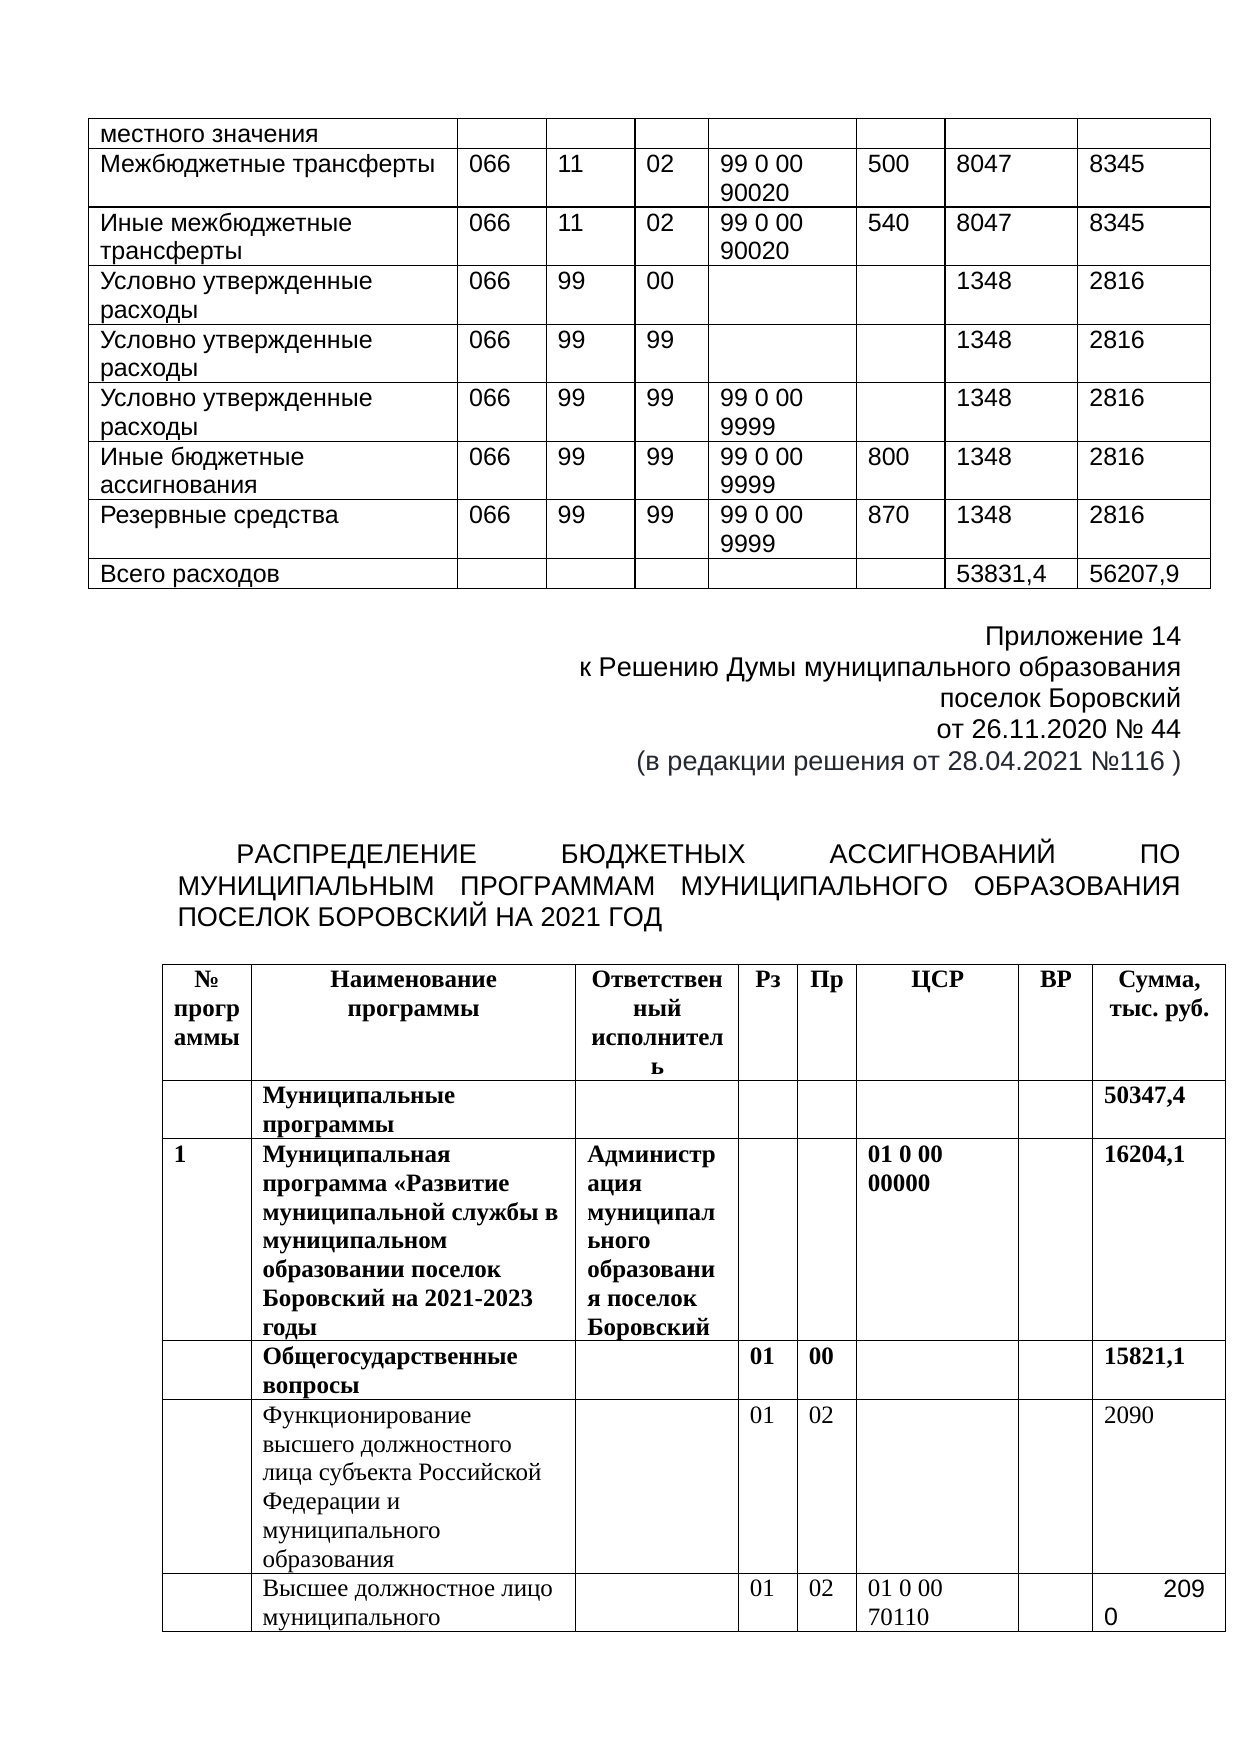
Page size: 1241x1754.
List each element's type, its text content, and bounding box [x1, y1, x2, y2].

text поселок Боровский от 26.11.2020 № 44 [177, 682, 1181, 745]
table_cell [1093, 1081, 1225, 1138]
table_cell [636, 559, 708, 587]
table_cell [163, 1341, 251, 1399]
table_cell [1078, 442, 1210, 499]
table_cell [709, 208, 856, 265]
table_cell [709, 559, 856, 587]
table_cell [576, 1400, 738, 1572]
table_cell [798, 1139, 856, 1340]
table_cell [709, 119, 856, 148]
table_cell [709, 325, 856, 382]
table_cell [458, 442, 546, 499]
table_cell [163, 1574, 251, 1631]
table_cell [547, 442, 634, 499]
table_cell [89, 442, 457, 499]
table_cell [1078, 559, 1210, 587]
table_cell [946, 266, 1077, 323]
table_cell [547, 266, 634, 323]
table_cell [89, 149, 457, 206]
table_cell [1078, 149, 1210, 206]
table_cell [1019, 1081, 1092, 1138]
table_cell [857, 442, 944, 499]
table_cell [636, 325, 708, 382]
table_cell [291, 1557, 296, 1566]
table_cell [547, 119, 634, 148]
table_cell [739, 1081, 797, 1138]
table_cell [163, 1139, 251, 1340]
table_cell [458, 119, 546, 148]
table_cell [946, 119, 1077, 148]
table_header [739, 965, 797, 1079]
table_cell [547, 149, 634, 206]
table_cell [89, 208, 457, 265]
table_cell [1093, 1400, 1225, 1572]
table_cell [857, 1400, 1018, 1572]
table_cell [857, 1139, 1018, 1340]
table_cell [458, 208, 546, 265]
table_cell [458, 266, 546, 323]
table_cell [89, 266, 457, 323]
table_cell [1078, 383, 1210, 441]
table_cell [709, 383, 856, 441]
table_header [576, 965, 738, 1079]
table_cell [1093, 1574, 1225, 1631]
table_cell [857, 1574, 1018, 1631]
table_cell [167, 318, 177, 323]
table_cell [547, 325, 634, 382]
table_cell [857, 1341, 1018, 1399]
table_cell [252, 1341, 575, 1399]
text (в редакции решения от 28.04.2021 №116 ) [177, 745, 1181, 776]
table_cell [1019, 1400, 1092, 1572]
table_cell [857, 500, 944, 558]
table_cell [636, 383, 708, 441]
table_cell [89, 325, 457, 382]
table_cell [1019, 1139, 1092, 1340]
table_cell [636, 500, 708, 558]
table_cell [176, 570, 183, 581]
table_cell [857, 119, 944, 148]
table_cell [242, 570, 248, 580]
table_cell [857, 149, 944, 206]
text Приложение 14 [177, 620, 1181, 651]
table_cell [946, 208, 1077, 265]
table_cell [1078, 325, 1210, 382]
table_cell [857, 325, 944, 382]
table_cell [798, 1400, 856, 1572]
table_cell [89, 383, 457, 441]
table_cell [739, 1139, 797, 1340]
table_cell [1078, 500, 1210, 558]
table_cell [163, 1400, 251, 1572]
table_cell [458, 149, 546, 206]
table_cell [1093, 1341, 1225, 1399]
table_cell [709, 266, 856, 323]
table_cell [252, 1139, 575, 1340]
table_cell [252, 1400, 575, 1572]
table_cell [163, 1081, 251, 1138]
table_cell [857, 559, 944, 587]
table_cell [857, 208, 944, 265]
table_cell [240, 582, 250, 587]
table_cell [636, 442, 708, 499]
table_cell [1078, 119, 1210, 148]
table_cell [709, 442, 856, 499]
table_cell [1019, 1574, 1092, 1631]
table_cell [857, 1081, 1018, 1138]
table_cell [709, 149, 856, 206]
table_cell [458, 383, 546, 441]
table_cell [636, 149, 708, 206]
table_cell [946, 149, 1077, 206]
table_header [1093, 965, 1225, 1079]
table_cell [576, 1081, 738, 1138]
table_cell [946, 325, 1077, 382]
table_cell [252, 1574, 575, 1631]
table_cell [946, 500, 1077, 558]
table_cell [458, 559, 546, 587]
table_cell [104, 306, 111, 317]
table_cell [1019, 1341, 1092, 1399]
text к Решению Думы муниципального образования [177, 651, 1181, 682]
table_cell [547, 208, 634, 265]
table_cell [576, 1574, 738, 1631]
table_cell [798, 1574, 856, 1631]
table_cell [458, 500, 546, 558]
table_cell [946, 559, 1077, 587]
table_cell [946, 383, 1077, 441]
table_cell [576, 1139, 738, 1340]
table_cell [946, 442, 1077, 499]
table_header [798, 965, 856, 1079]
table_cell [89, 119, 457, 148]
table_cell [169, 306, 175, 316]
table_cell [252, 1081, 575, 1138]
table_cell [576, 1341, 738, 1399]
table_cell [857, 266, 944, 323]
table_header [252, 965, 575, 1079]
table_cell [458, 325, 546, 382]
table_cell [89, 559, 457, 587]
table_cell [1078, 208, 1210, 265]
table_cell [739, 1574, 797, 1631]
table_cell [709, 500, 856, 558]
text РАСПРЕДЕЛЕНИЕ БЮДЖЕТНЫХ АССИГНОВАНИЙ ПО МУНИЦИПАЛЬНЫМ ПРОГРАММАМ МУНИЦИПАЛЬНОГО ОБРАЗОВАНИЯ ПОСЕЛОК БОРОВСКИЙ НА 2021 ГОД [177, 838, 1181, 932]
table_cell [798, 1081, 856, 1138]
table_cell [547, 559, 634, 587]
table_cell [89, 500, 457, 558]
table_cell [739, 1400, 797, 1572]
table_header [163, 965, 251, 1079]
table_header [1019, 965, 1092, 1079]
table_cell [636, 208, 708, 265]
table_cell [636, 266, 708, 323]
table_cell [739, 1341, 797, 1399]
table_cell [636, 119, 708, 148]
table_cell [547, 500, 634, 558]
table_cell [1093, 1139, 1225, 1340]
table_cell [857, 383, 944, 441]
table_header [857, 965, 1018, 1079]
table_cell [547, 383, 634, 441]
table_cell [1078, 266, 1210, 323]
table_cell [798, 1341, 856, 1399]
